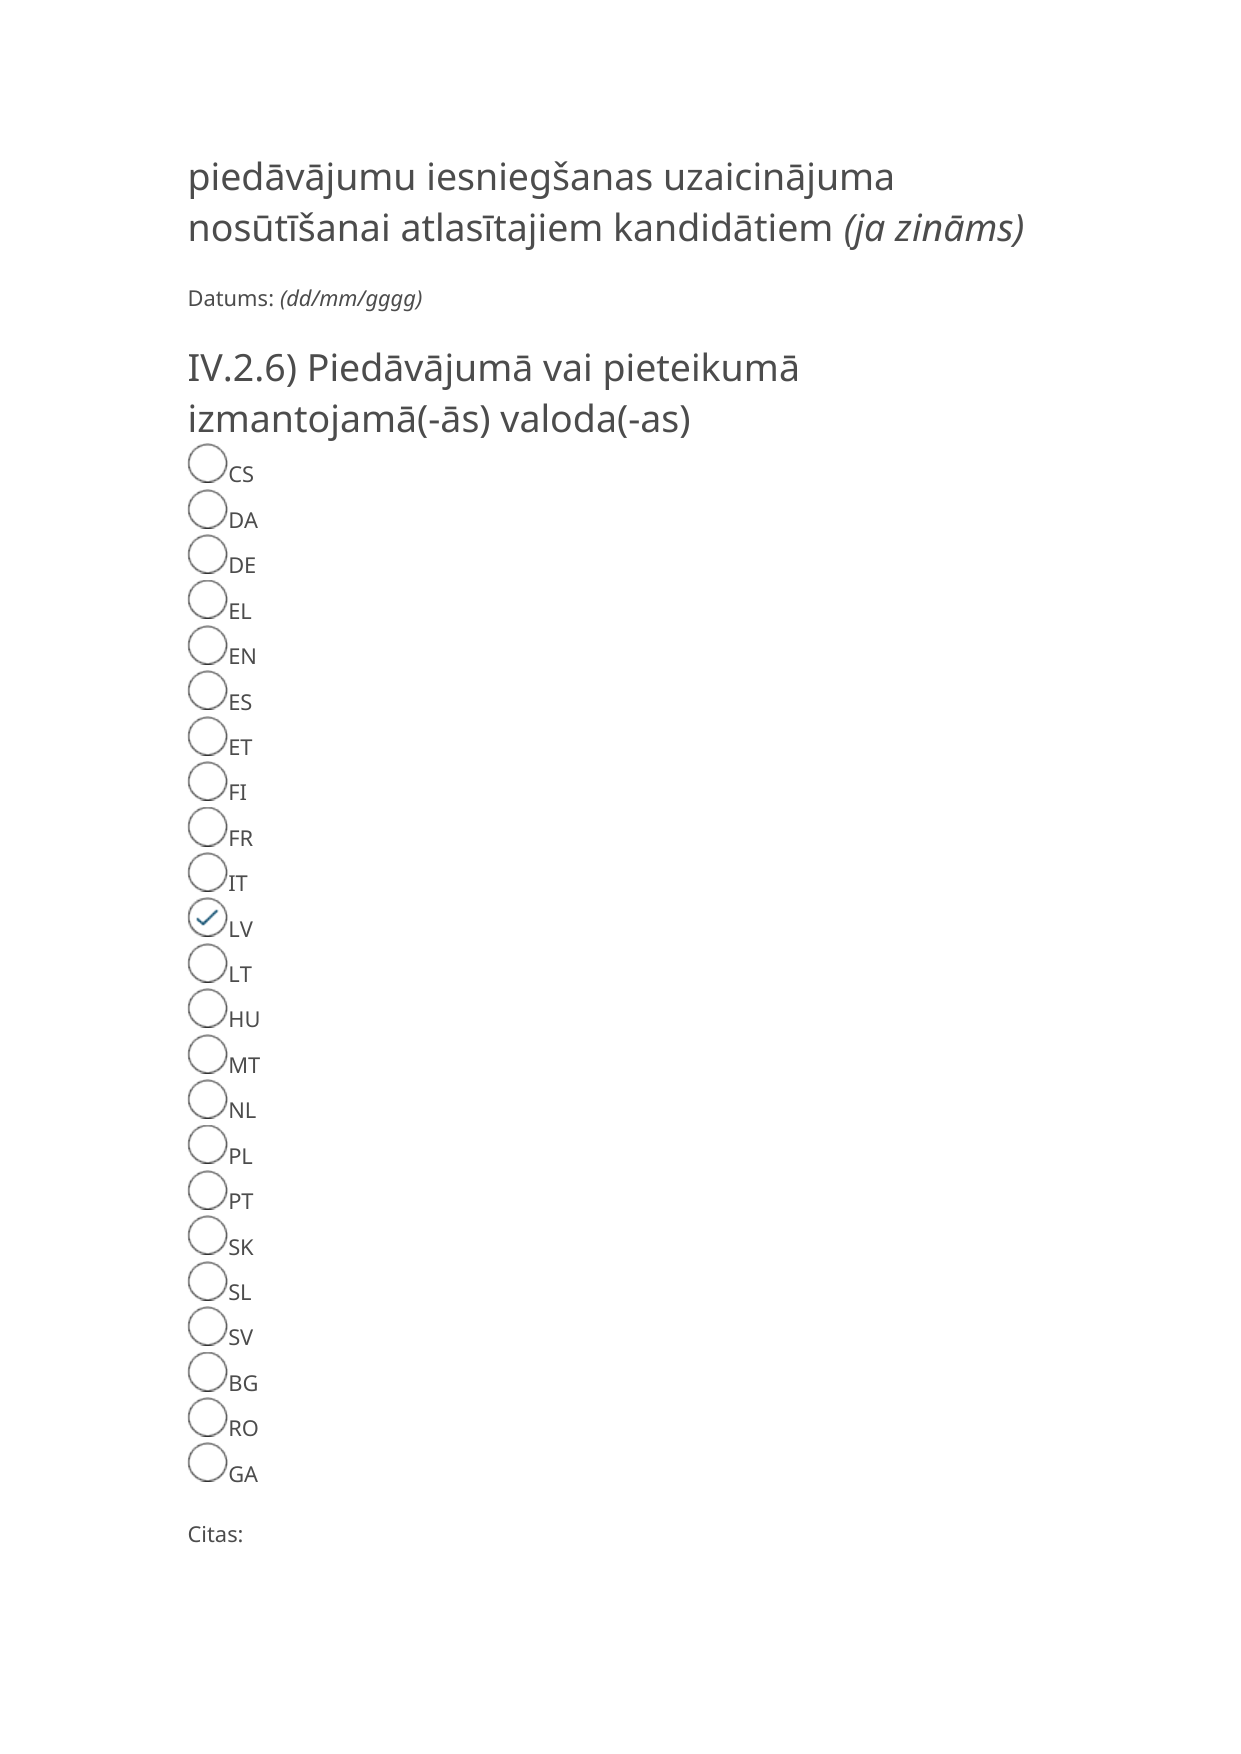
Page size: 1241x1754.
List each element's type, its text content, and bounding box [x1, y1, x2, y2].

text SK [187, 1216, 1053, 1261]
picture [187, 580, 229, 619]
picture [187, 443, 229, 483]
text SV [187, 1307, 1053, 1352]
text LT [187, 943, 1053, 989]
text NL [187, 1079, 1053, 1125]
picture [187, 716, 229, 756]
text PL [187, 1125, 1053, 1170]
text ET [187, 716, 1053, 762]
text LV [187, 898, 1053, 943]
picture [187, 1397, 229, 1437]
picture [187, 1079, 229, 1119]
text FI [187, 762, 1053, 807]
text HU [187, 989, 1053, 1034]
text IV.2.6) Piedāvājumā vai pieteikumā izmantojamā(-ās) valoda(-as) [187, 342, 1053, 444]
picture [187, 1034, 229, 1074]
text Datums: (dd/mm/gggg) [187, 281, 1053, 312]
text CS [187, 444, 1053, 489]
picture [187, 534, 229, 574]
text GA [187, 1443, 1053, 1488]
picture [187, 943, 229, 983]
text MT [187, 1034, 1053, 1079]
text PT [187, 1170, 1053, 1216]
text EL [187, 580, 1053, 625]
text RO [187, 1397, 1053, 1443]
text FR [187, 807, 1053, 852]
picture [187, 761, 229, 801]
picture [187, 489, 229, 529]
picture [187, 807, 229, 847]
text EN [187, 625, 1053, 671]
text SL [187, 1261, 1053, 1307]
picture [187, 988, 229, 1028]
picture [187, 852, 229, 892]
text ES [187, 671, 1053, 716]
text BG [187, 1352, 1053, 1397]
text IT [187, 852, 1053, 898]
picture [187, 897, 229, 937]
picture [187, 1306, 229, 1346]
picture [187, 625, 229, 665]
picture [187, 1215, 229, 1255]
picture [187, 1170, 229, 1210]
picture [187, 1442, 229, 1482]
text DE [187, 534, 1053, 580]
picture [187, 670, 229, 710]
picture [187, 1125, 229, 1164]
text DA [187, 489, 1053, 534]
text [187, 150, 1053, 252]
picture [187, 1352, 229, 1392]
picture [187, 1261, 229, 1301]
text Citas: [187, 1517, 1053, 1549]
